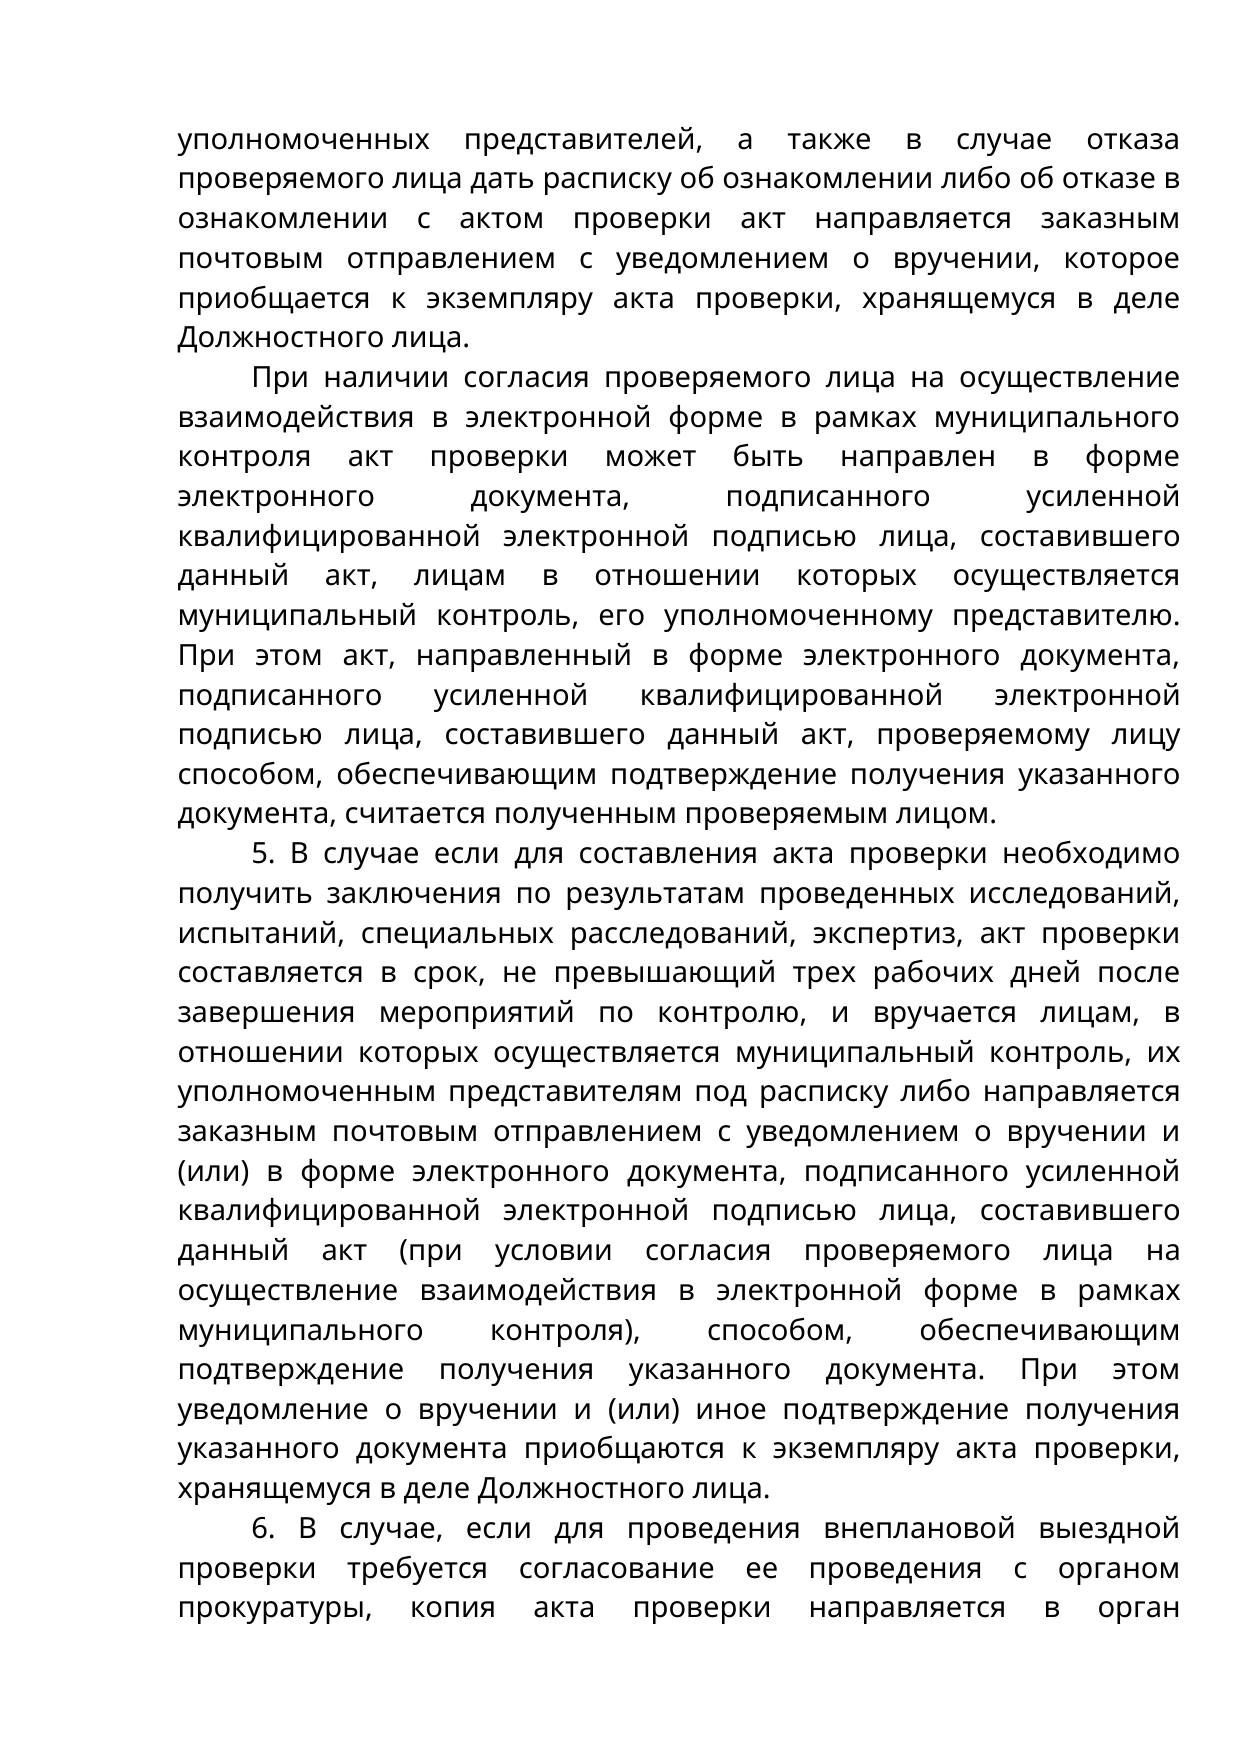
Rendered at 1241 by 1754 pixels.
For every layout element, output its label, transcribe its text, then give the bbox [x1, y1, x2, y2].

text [177, 118, 1181, 356]
text 5. В случае если для составления акта проверки необходимо получить заключения по результатам проведенных исследований, испытаний, специальных расследований, экспертиз, акт проверки составляется в срок, не превышающий трех рабочих дней после завершения мероприятий по контролю, и вручается лицам, в отношении которых осуществляется муниципальный контроль, их уполномоченным представителям под расписку либо направляется заказным почтовым отправлением с уведомлением о вручении и (или) в форме электронного документа, подписанного усиленной квалифицированной электронной подписью лица, составившего данный акт (при условии согласия проверяемого лица на осуществление взаимодействия в электронной форме в рамках муниципального контроля), способом, обеспечивающим подтверждение получения указанного документа. При этом уведомление о вручении и (или) иное подтверждение получения указанного документа приобщаются к экземпляру акта проверки, хранящемуся в деле Должностного лица. [177, 832, 1181, 1507]
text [177, 1507, 1181, 1626]
text При наличии согласия проверяемого лица на осуществление взаимодействия в электронной форме в рамках муниципального контроля акт проверки может быть направлен в форме электронного документа, подписанного усиленной квалифицированной электронной подписью лица, составившего данный акт, лицам в отношении которых осуществляется муниципальный контроль, его уполномоченному представителю. При этом акт, направленный в форме электронного документа, подписанного усиленной квалифицированной электронной подписью лица, составившего данный акт, проверяемому лицу способом, обеспечивающим подтверждение получения указанного документа, считается полученным проверяемым лицом. [177, 356, 1181, 832]
